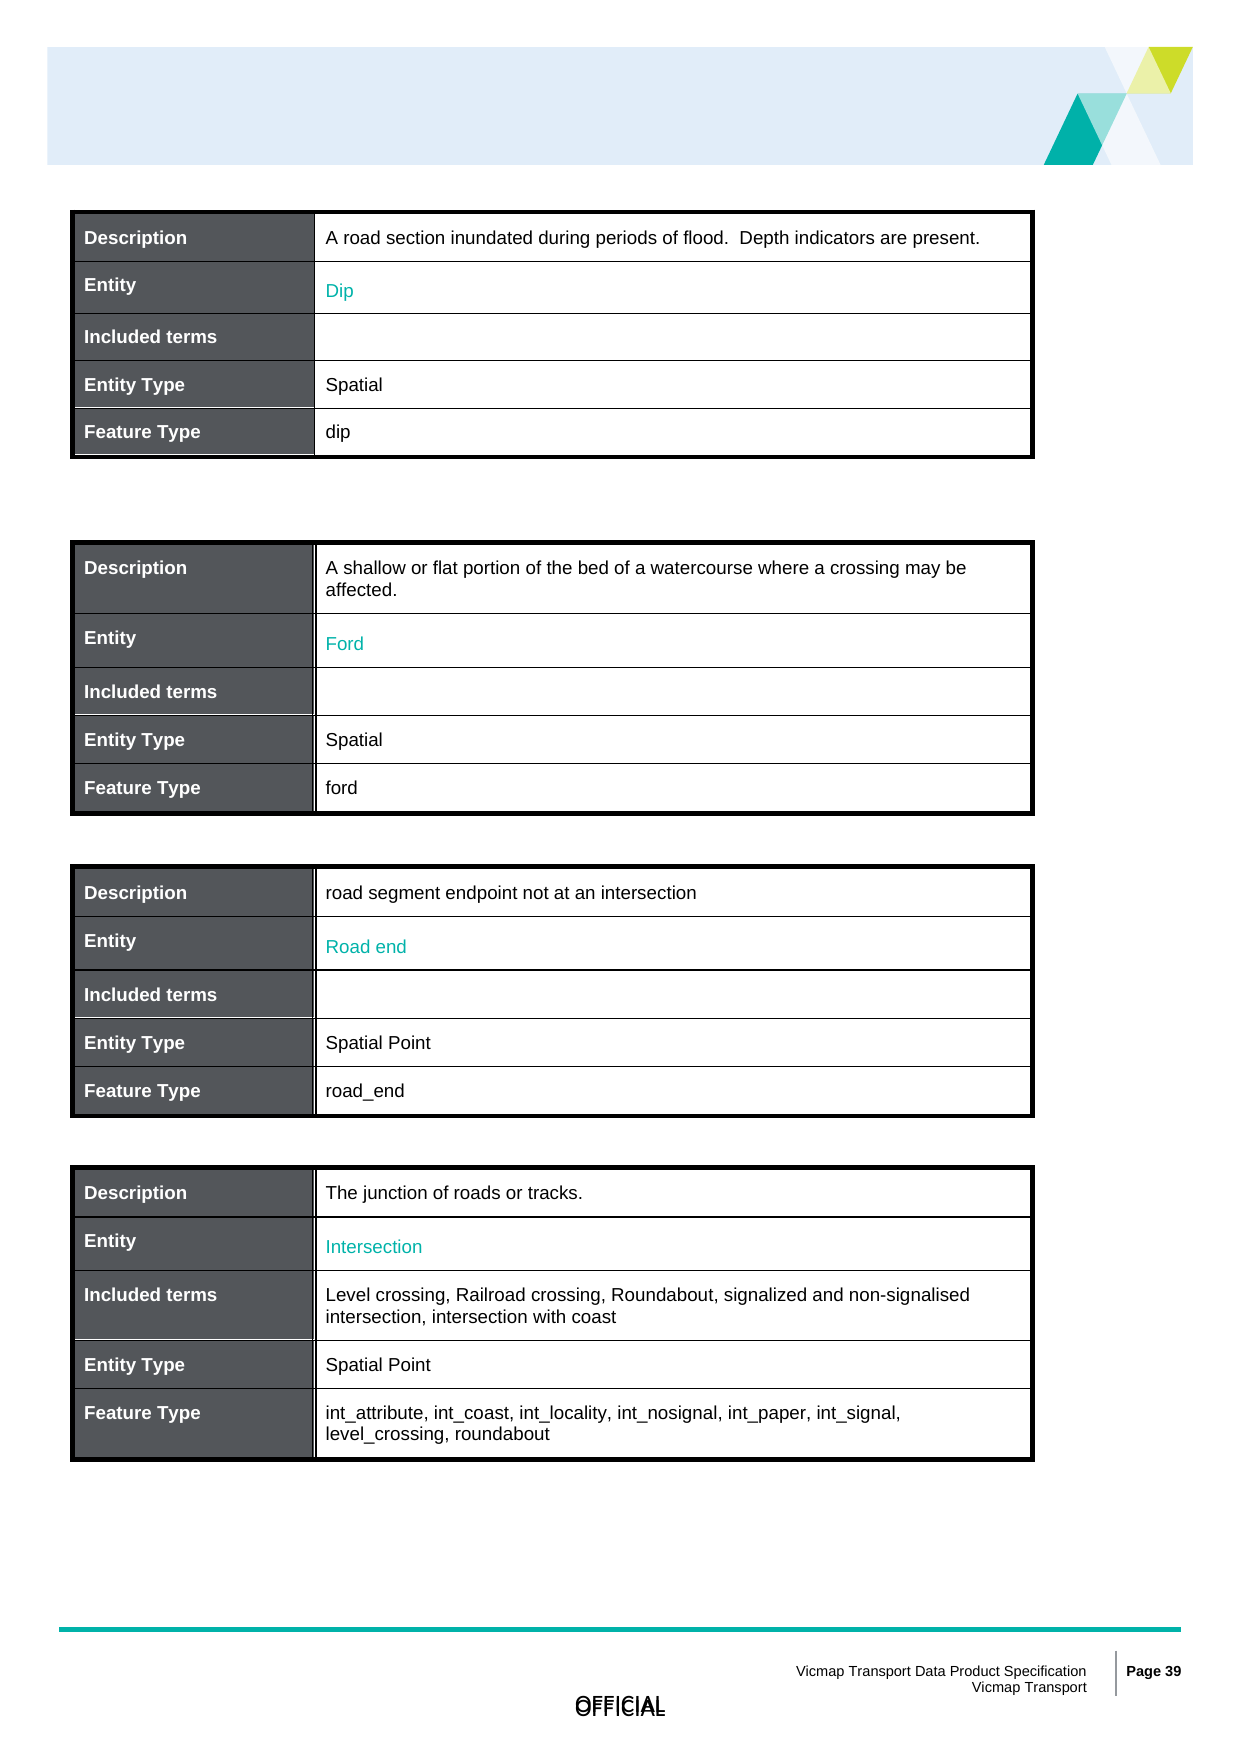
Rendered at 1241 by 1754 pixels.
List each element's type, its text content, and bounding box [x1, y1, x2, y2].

table_cell Level crossing, Railroad crossing, Roundabout, signalized and non-signalised intersection, intersection with coast [317, 1271, 1030, 1339]
table_cell Feature Type [75, 409, 314, 454]
table_cell Entity Type [75, 716, 312, 763]
table_cell ford [317, 764, 1030, 811]
table_cell int_attribute, int_coast, int_locality, int_nosignal, int_paper, int_signal, level_crossing, roundabout [317, 1389, 1030, 1457]
table_cell Spatial Point [317, 1019, 1030, 1066]
table_cell road_end [317, 1067, 1030, 1114]
table_cell [317, 668, 1030, 714]
table_cell Entity Type [75, 361, 314, 407]
table_header Description [75, 545, 312, 613]
table_header Description [75, 869, 312, 916]
table_cell Spatial Point [317, 1341, 1030, 1388]
table_header road segment endpoint not at an intersection [317, 869, 1030, 916]
table_header The junction of roads or tracks. [317, 1170, 1030, 1216]
table_cell dip [315, 409, 1030, 454]
table_cell Spatial [315, 361, 1030, 407]
table_cell Included terms [75, 668, 312, 714]
table_cell Dip [315, 262, 1030, 313]
table_cell [317, 971, 1030, 1017]
table_cell Included terms [75, 971, 312, 1017]
table_cell Feature Type [75, 764, 312, 811]
table_cell [315, 314, 1030, 360]
table_header Description [75, 1170, 312, 1216]
table_cell Entity Type [75, 1341, 312, 1388]
table_cell Entity [75, 917, 312, 969]
table_cell Feature Type [75, 1067, 312, 1114]
table_cell Ford [317, 614, 1030, 666]
table_cell Entity [75, 614, 312, 666]
table_cell Feature Type [75, 1389, 312, 1457]
table_cell Included terms [75, 314, 314, 360]
table_header A shallow or flat portion of the bed of a watercourse where a crossing may be affected. [317, 545, 1030, 613]
table_cell Description [75, 214, 314, 261]
table_cell A road section inundated during periods of flood. Depth indicators are present. [315, 214, 1030, 261]
table_cell Entity Type [75, 1019, 312, 1066]
table_cell Entity [75, 262, 314, 313]
table_cell Included terms [75, 1271, 312, 1339]
table_cell Road end [317, 917, 1030, 969]
table_cell Spatial [317, 716, 1030, 763]
table_cell Intersection [317, 1218, 1030, 1270]
table_cell Entity [75, 1218, 312, 1270]
